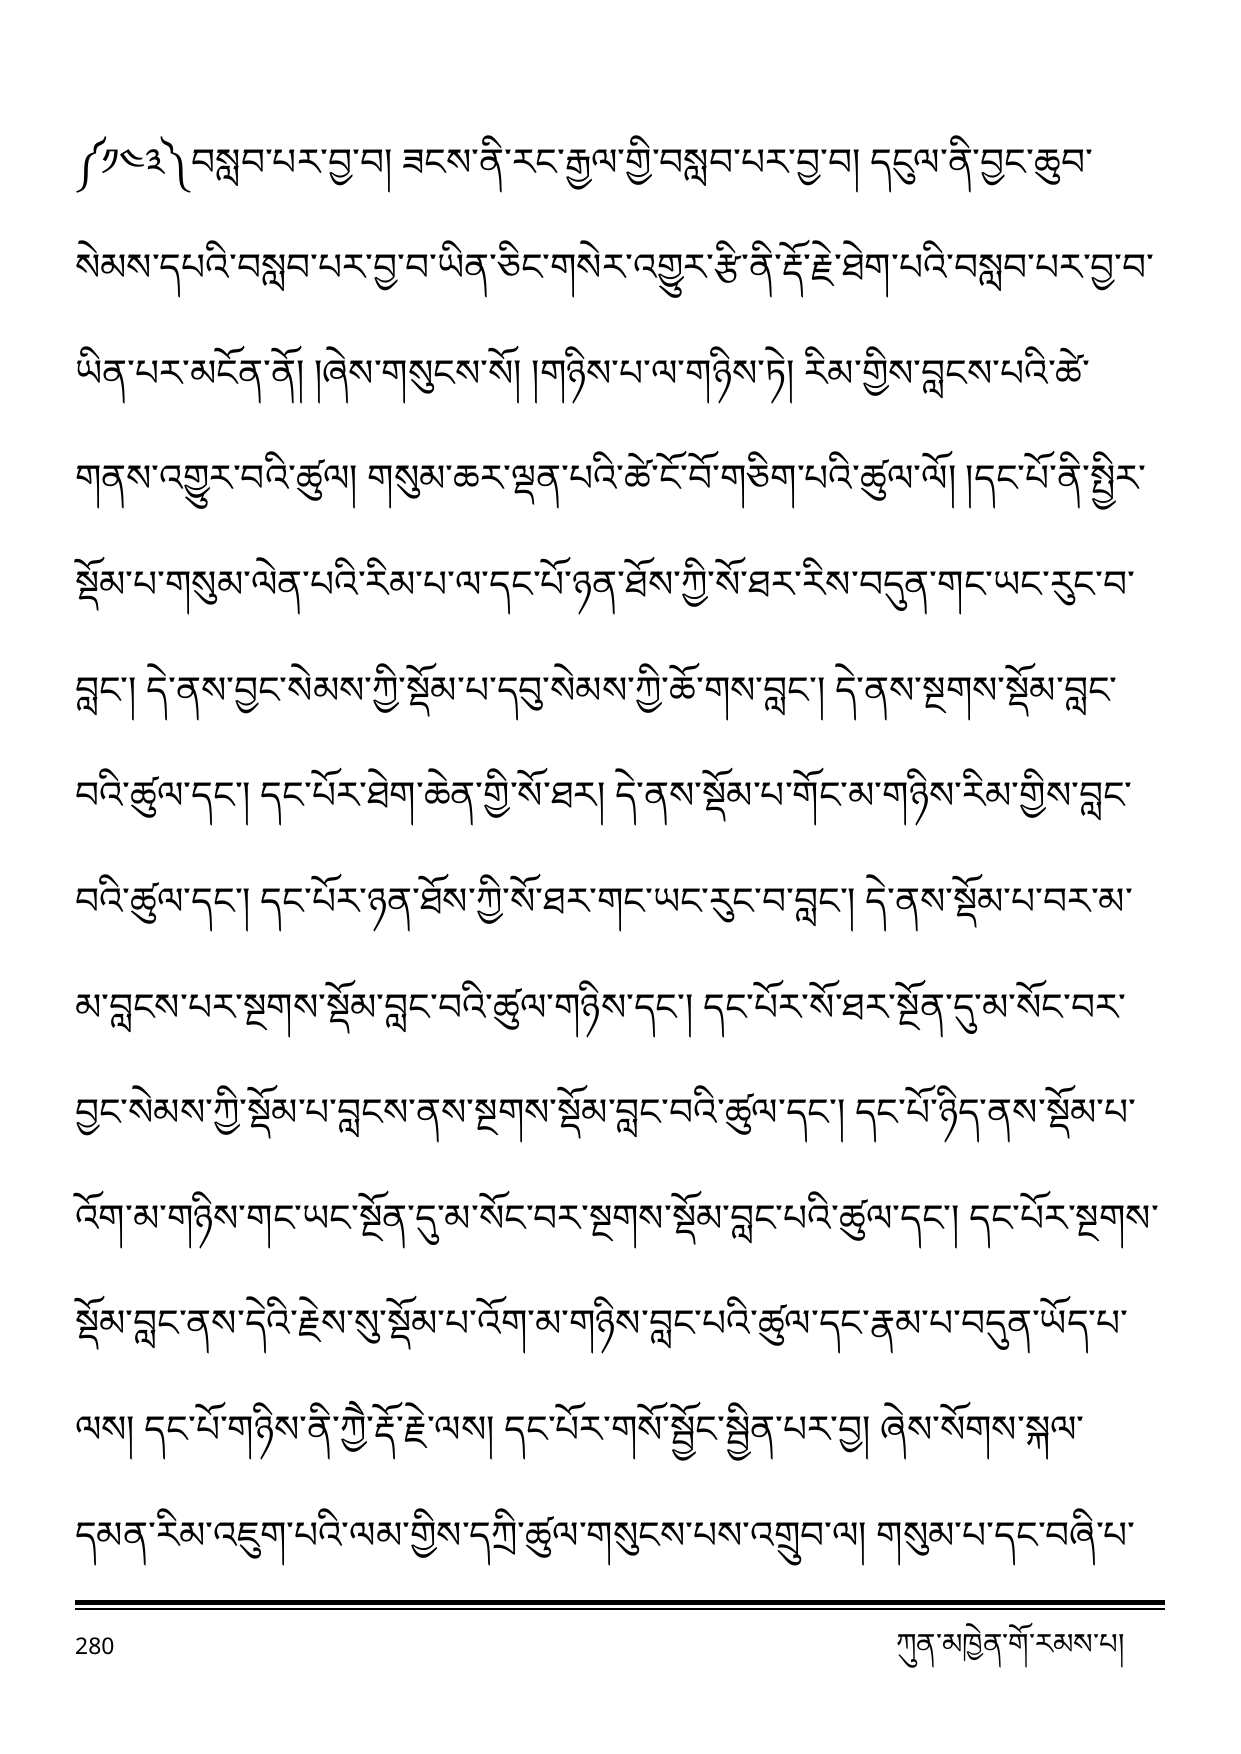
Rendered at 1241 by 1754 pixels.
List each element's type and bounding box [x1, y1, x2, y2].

text [75, 120, 1165, 1599]
